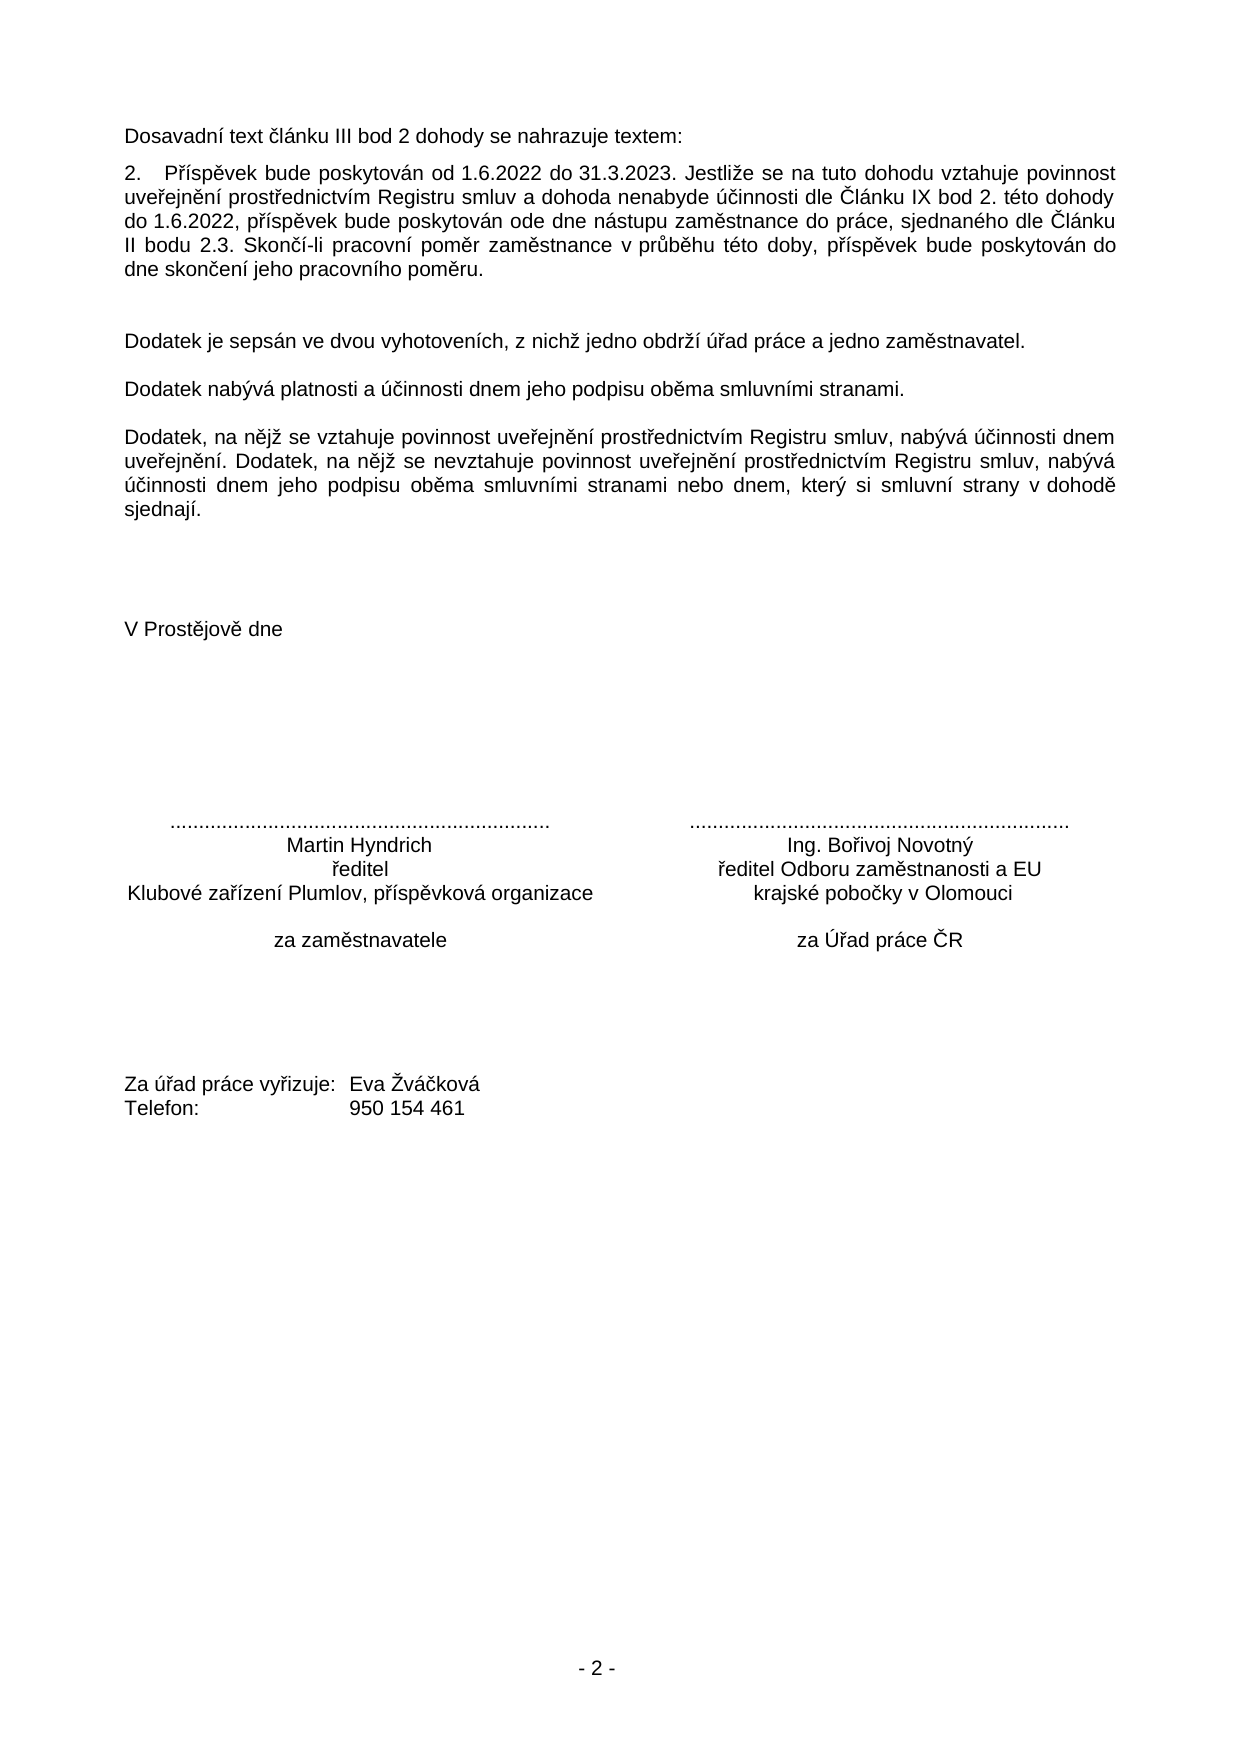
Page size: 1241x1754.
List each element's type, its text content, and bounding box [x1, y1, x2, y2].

text Klubové zařízení Plumlov, příspěvková organizace [124, 880, 596, 904]
text Za úřad práce vyřizuje: Eva Žváčková [124, 1072, 1116, 1096]
text za zaměstnavatele [124, 928, 596, 952]
text V Prostějově dne [124, 617, 1116, 641]
text krajské pobočky v Olomouci [644, 880, 1116, 904]
text Ing. Bořivoj Novotný [644, 832, 1116, 856]
text .................................................................. [644, 808, 1116, 832]
text .................................................................. [124, 808, 596, 832]
text Dosavadní text článku III bod 2 dohody se nahrazuje textem: [124, 124, 1116, 148]
text ředitel Odboru zaměstnanosti a EU [644, 856, 1116, 880]
text 2. Příspěvek bude poskytován od 1.6.2022 do 31.3.2023. Jestliže se na tuto dohodu vztahuje povinnost uveřejnění prostřednictvím Registru smluv a dohoda nenabyde účinnosti dle Článku IX bod 2. této dohody do 1.6.2022, příspěvek bude poskytován ode dne nástupu zaměstnance do práce, sjednaného dle Článku II bodu 2.3. Skončí-li pracovní poměr zaměstnance v průběhu této doby, příspěvek bude poskytován do dne skončení jeho pracovního poměru. [124, 161, 1116, 280]
text Dodatek, na nějž se vztahuje povinnost uveřejnění prostřednictvím Registru smluv, nabývá účinnosti dnem uveřejnění. Dodatek, na nějž se nevztahuje povinnost uveřejnění prostřednictvím Registru smluv, nabývá účinnosti dnem jeho podpisu oběma smluvními stranami nebo dnem, který si smluvní strany v dohodě sjednají. [124, 425, 1116, 521]
text Dodatek nabývá platnosti a účinnosti dnem jeho podpisu oběma smluvními stranami. [124, 377, 1116, 401]
text Martin Hyndrich ředitel [124, 832, 596, 880]
text za Úřad práce ČR [644, 928, 1116, 952]
text Dodatek je sepsán ve dvou vyhotoveních, z nichž jedno obdrží úřad práce a jedno zaměstnavatel. [124, 329, 1116, 353]
text Telefon: 950 154 461 [124, 1096, 1116, 1120]
